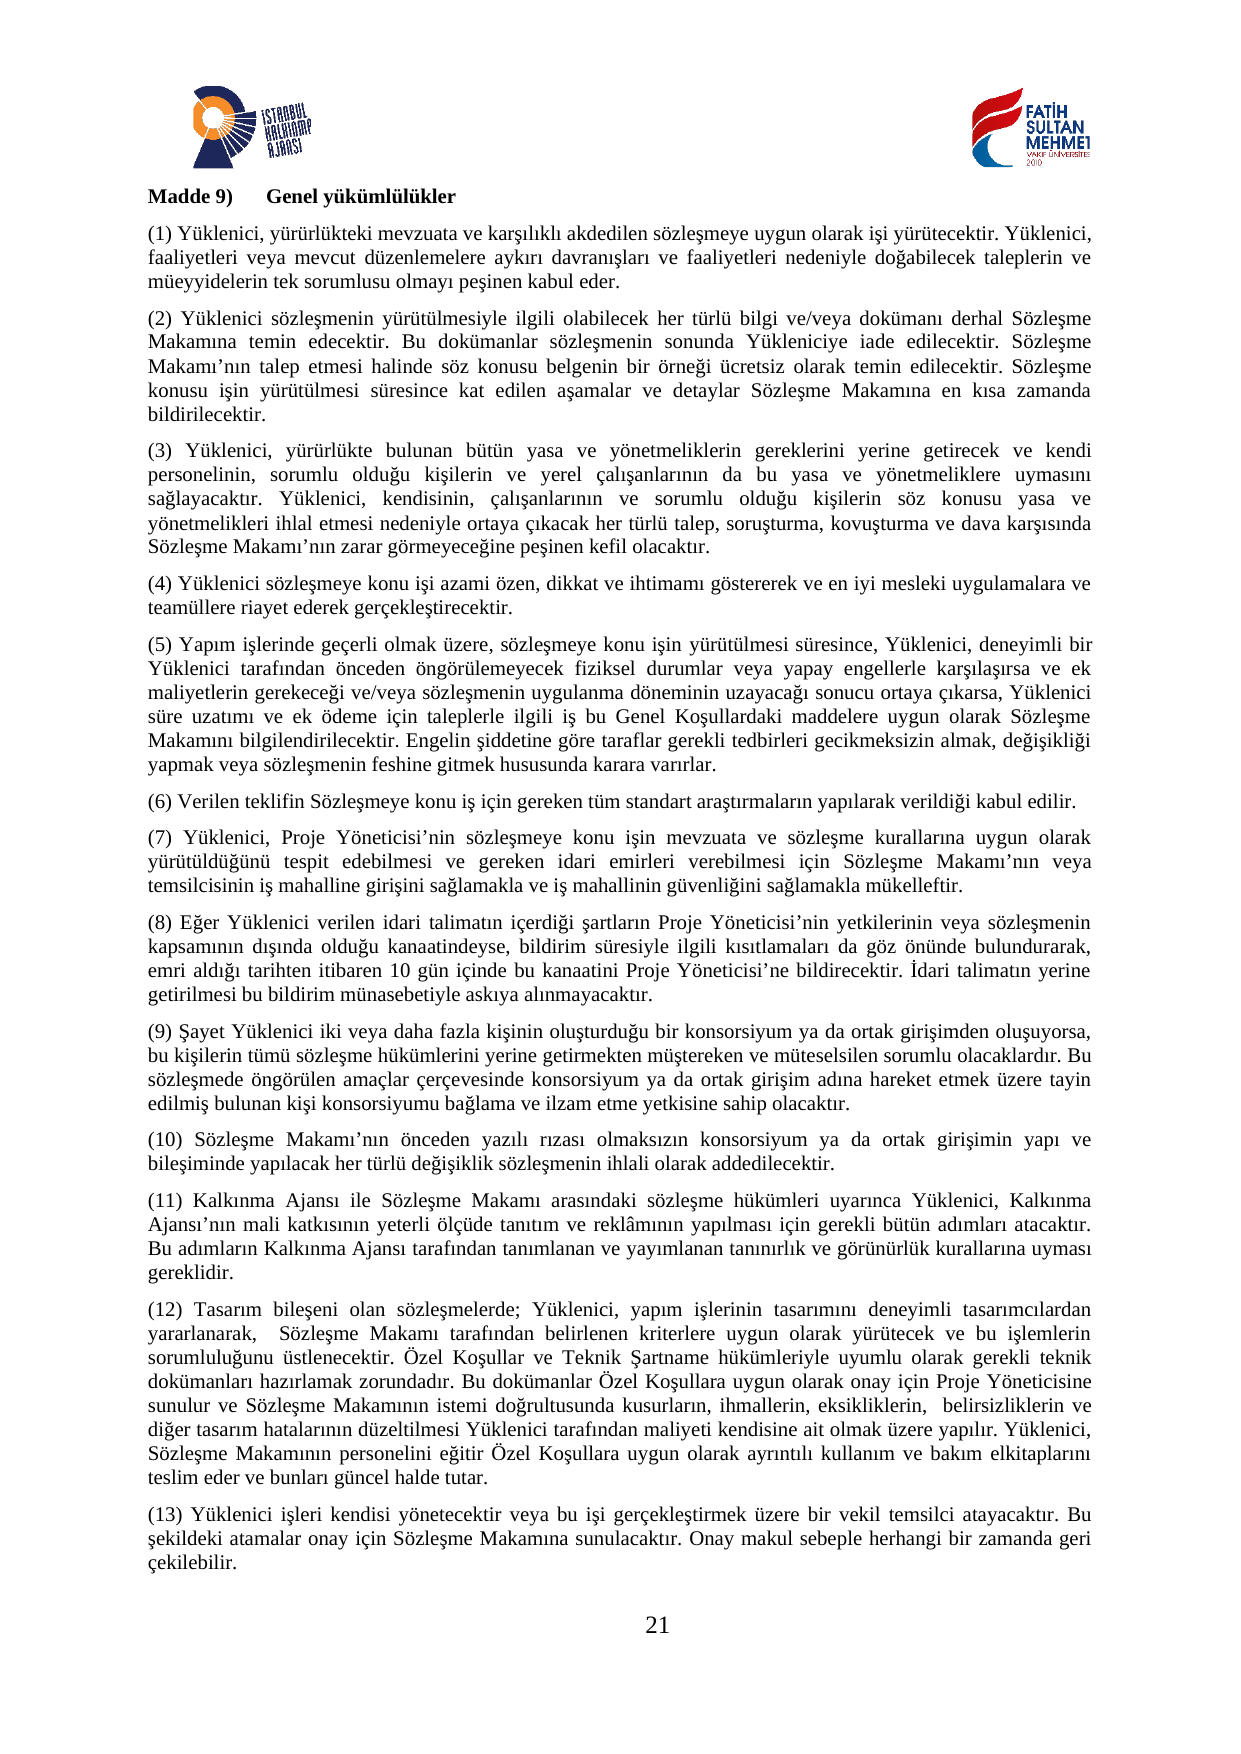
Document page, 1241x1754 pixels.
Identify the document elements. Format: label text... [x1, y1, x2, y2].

text (9) Şayet Yüklenici iki veya daha fazla kişinin oluşturduğu bir konsorsiyum ya da ortak girişimden oluşuyorsa, bu kişilerin tümü sözleşme hükümlerini yerine getirmekten müştereken ve müteselsilen sorumlu olacaklardır. Bu sözleşmede öngörülen amaçlar çerçevesinde konsorsiyum ya da ortak girişim adına hareket etmek üzere tayin edilmiş bulunan kişi konsorsiyumu bağlama ve ilzam etme yetkisine sahip olacaktır. [148, 1018, 1093, 1115]
picture [191, 86, 311, 168]
text (5) Yapım işlerinde geçerli olmak üzere, sözleşmeye konu işin yürütülmesi süresince, Yüklenici, deneyimli bir Yüklenici tarafından önceden öngörülemeyecek fiziksel durumlar veya yapay engellerle karşılaşırsa ve ek maliyetlerin gerekeceği ve/veya sözleşmenin uygulanma döneminin uzayacağı sonucu ortaya çıkarsa, Yüklenici süre uzatımı ve ek ödeme için taleplerle ilgili iş bu Genel Koşullardaki maddelere uygun olarak Sözleşme Makamını bilgilendirilecektir. Engelin şiddetine göre taraflar gerekli tedbirleri gecikmeksizin almak, değişikliği yapmak veya sözleşmenin feshine gitmek hususunda karara varırlar. [148, 632, 1093, 776]
text (6) Verilen teklifin Sözleşmeye konu iş için gereken tüm standart araştırmaların yapılarak verildiği kabul edilir. [148, 788, 1093, 813]
picture [970, 87, 1090, 166]
text (3) Yüklenici, yürürlükte bulunan bütün yasa ve yönetmeliklerin gereklerini yerine getirecek ve kendi personelinin, sorumlu olduğu kişilerin ve yerel çalışanlarının da bu yasa ve yönetmeliklere uymasını sağlayacaktır. Yüklenici, kendisinin, çalışanlarının ve sorumlu olduğu kişilerin söz konusu yasa ve yönetmelikleri ihlal etmesi nedeniyle ortaya çıkacak her türlü talep, soruşturma, kovuşturma ve dava karşısında Sözleşme Makamı’nın zarar görmeyeceğine peşinen kefil olacaktır. [148, 438, 1093, 558]
text (12) Tasarım bileşeni olan sözleşmelerde; Yüklenici, yapım işlerinin tasarımını deneyimli tasarımcılardan yararlanarak, Sözleşme Makamı tarafından belirlenen kriterlere uygun olarak yürütecek ve bu işlemlerin sorumluluğunu üstlenecektir. Özel Koşullar ve Teknik Şartname hükümleriyle uyumlu olarak gerekli teknik dokümanları hazırlamak zorundadır. Bu dokümanlar Özel Koşullara uygun olarak onay için Proje Yöneticisine sunulur ve Sözleşme Makamının istemi doğrultusunda kusurların, ihmallerin, eksikliklerin, belirsizliklerin ve diğer tasarım hatalarının düzeltilmesi Yüklenici tarafından maliyeti kendisine ait olmak üzere yapılır. Yüklenici, Sözleşme Makamının personelini eğitir Özel Koşullara uygun olarak ayrıntılı kullanım ve bakım elkitaplarını teslim eder ve bunları güncel halde tutar. [148, 1297, 1093, 1489]
text (10) Sözleşme Makamı’nın önceden yazılı rızası olmaksızın konsorsiyum ya da ortak girişimin yapı ve bileşiminde yapılacak her türlü değişiklik sözleşmenin ihlali olarak addedilecektir. [148, 1127, 1093, 1175]
text (11) Kalkınma Ajansı ile Sözleşme Makamı arasındaki sözleşme hükümleri uyarınca Yüklenici, Kalkınma Ajansı’nın mali katkısının yeterli ölçüde tanıtım ve reklâmının yapılması için gerekli bütün adımları atacaktır. Bu adımların Kalkınma Ajansı tarafından tanımlanan ve yayımlanan tanınırlık ve görünürlük kurallarına uyması gereklidir. [148, 1188, 1093, 1284]
list Genel yükümlülükler [148, 184, 1093, 208]
text (4) Yüklenici sözleşmeye konu işi azami özen, dikkat ve ihtimamı göstererek ve en iyi mesleki uygulamalara ve teamüllere riayet ederek gerçekleştirecektir. [148, 571, 1093, 619]
text (8) Eğer Yüklenici verilen idari talimatın içerdiği şartların Proje Yöneticisi’nin yetkilerinin veya sözleşmenin kapsamının dışında olduğu kanaatindeyse, bildirim süresiyle ilgili kısıtlamaları da göz önünde bulundurarak, emri aldığı tarihten itibaren 10 gün içinde bu kanaatini Proje Yöneticisi’ne bildirecektir. İdari talimatın yerine getirilmesi bu bildirim münasebetiyle askıya alınmayacaktır. [148, 910, 1093, 1006]
text (1) Yüklenici, yürürlükteki mevzuata ve karşılıklı akdedilen sözleşmeye uygun olarak işi yürütecektir. Yüklenici, faaliyetleri veya mevcut düzenlemelere aykırı davranışları ve faaliyetleri nedeniyle doğabilecek taleplerin ve müeyyidelerin tek sorumlusu olmayı peşinen kabul eder. [148, 221, 1093, 293]
text (2) Yüklenici sözleşmenin yürütülmesiyle ilgili olabilecek her türlü bilgi ve/veya dokümanı derhal Sözleşme Makamına temin edecektir. Bu dokümanlar sözleşmenin sonunda Yükleniciye iade edilecektir. Sözleşme Makamı’nın talep etmesi halinde söz konusu belgenin bir örneği ücretsiz olarak temin edilecektir. Sözleşme konusu işin yürütülmesi süresince kat edilen aşamalar ve detaylar Sözleşme Makamına en kısa zamanda bildirilecektir. [148, 305, 1093, 426]
text (7) Yüklenici, Proje Yöneticisi’nin sözleşmeye konu işin mevzuata ve sözleşme kurallarına uygun olarak yürütüldüğünü tespit edebilmesi ve gereken idari emirleri verebilmesi için Sözleşme Makamı’nın veya temsilcisinin iş mahalline girişini sağlamakla ve iş mahallinin güvenliğini sağlamakla mükelleftir. [148, 825, 1093, 897]
text (13) Yüklenici işleri kendisi yönetecektir veya bu işi gerçekleştirmek üzere bir vekil temsilci atayacaktır. Bu şekildeki atamalar onay için Sözleşme Makamına sunulacaktır. Onay makul sebeple herhangi bir zamanda geri çekilebilir. [148, 1502, 1093, 1574]
